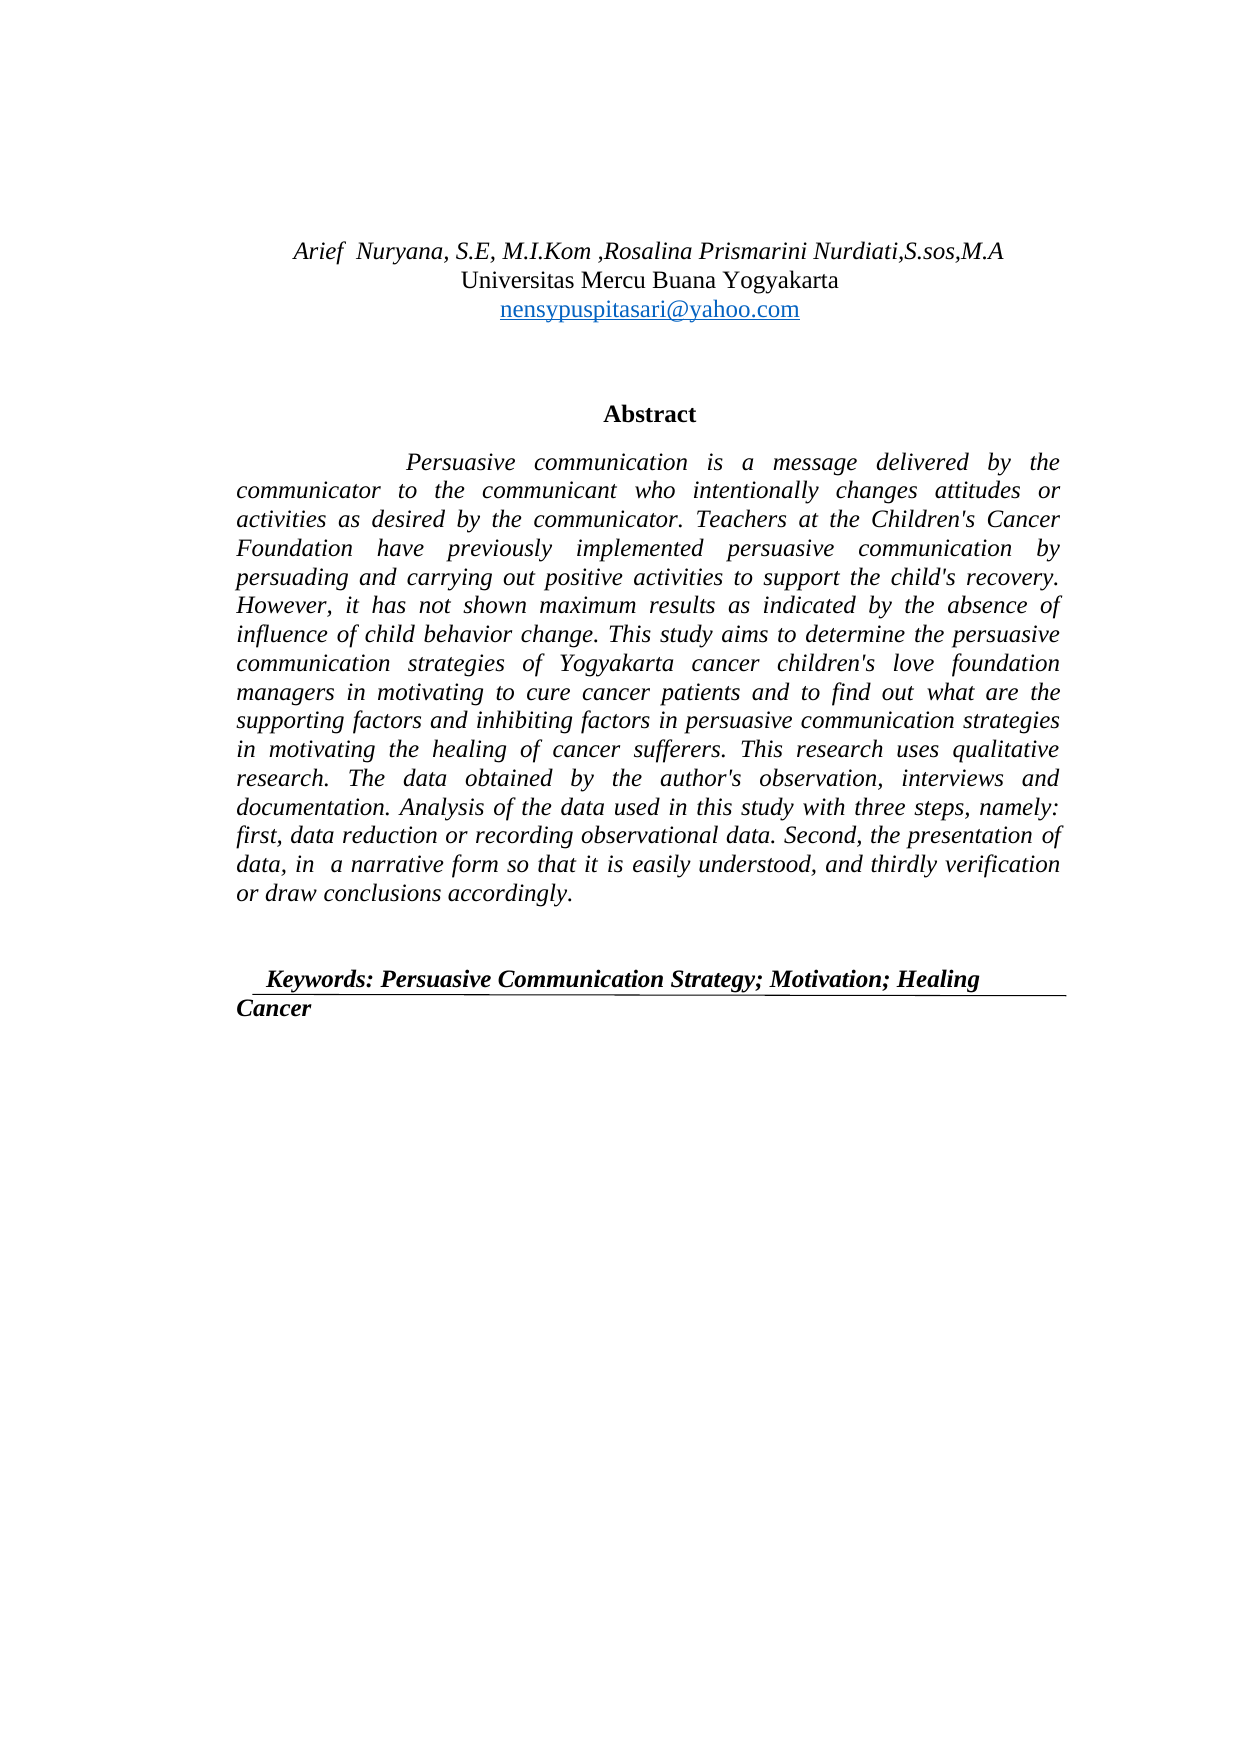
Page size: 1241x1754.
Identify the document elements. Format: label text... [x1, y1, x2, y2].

text nensypuspitasari@yahoo.com [236, 294, 1063, 322]
text Persuasive communication is a message delivered by the communicator to the communicant who intentionally changes attitudes or activities as desired by the communicator. Teachers at the Children's Cancer Foundation have previously implemented persuasive communication by persuading and carrying out positive activities to support the child's recovery. However, it has not shown maximum results as indicated by the absence of influence of child behavior change. This study aims to determine the persuasive communication strategies of Yogyakarta cancer children's love foundation managers in motivating to cure cancer patients and to find out what are the supporting factors and inhibiting factors in persuasive communication strategies in motivating the healing of cancer sufferers. This research uses qualitative research. The data obtained by the author's observation, interviews and documentation. Analysis of the data used in this study with three steps, namely: first, data reduction or recording observational data. Second, the presentation of data, in a narrative form so that it is easily understood, and thirdly verification or draw conclusions accordingly. [236, 447, 1063, 907]
text Arief Nuryana, S.E, M.I.Kom ,Rosalina Prismarini Nurdiati,S.sos,M.A [236, 236, 1063, 265]
text Abstract [236, 399, 1063, 428]
text Keywords: Persuasive Communication Strategy; Motivation; Healing Cancer [236, 964, 1063, 1022]
text Universitas Mercu Buana Yogyakarta [236, 265, 1063, 294]
